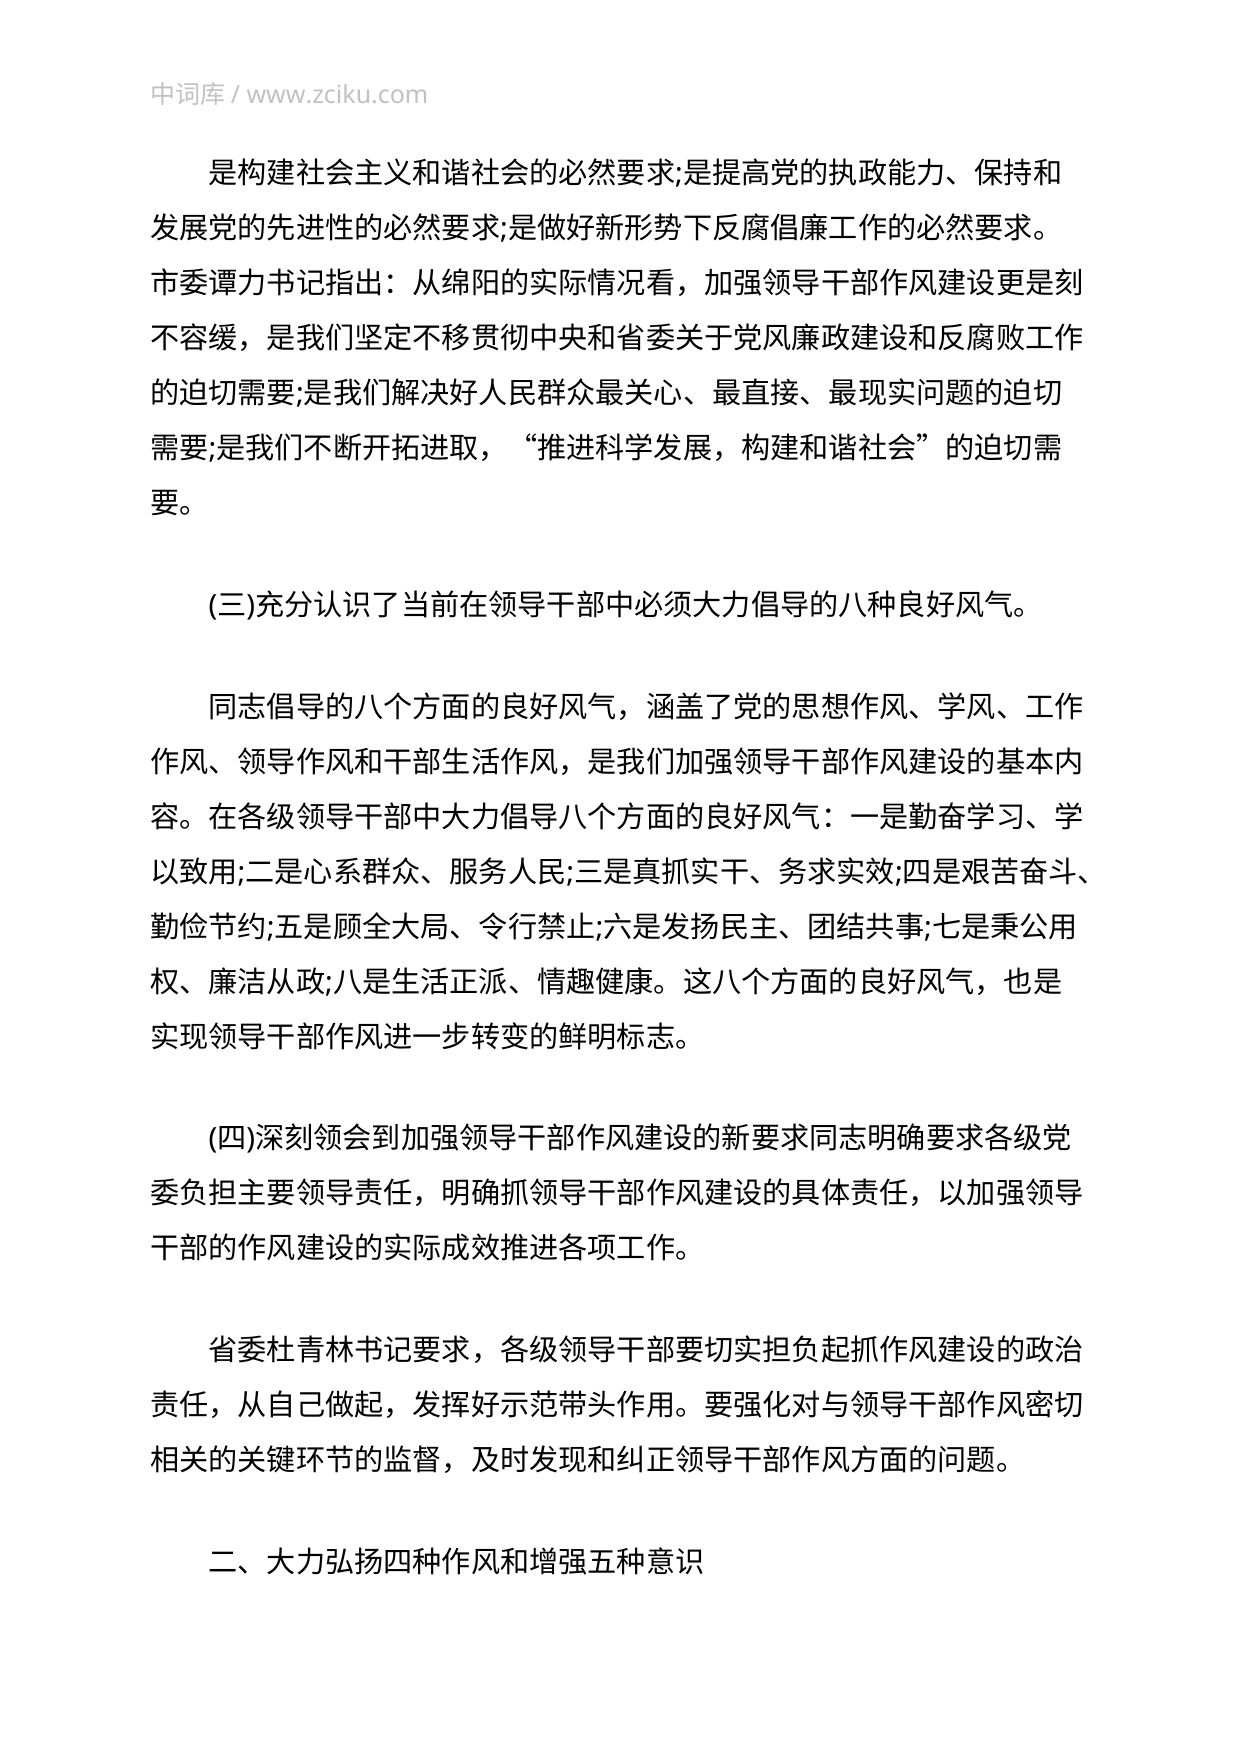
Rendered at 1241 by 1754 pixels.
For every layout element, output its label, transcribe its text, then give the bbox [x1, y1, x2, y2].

text 省委杜青林书记要求，各级领导干部要切实担负起抓作风建设的政治责任，从自己做起，发挥好示范带头作用。要强化对与领导干部作风密切相关的关键环节的监督，及时发现和纠正领导干部作风方面的问题。 [150, 1327, 1090, 1479]
text (三)充分认识了当前在领导干部中必须大力倡导的八种良好风气。 [150, 582, 1090, 624]
text (四)深刻领会到加强领导干部作风建设的新要求同志明确要求各级党委负担主要领导责任，明确抓领导干部作风建设的具体责任，以加强领导干部的作风建设的实际成效推进各项工作。 [150, 1115, 1090, 1267]
text 同志倡导的八个方面的良好风气，涵盖了党的思想作风、学风、工作作风、领导作风和干部生活作风，是我们加强领导干部作风建设的基本内容。在各级领导干部中大力倡导八个方面的良好风气：一是勤奋学习、学以致用;二是心系群众、服务人民;三是真抓实干、务求实效;四是艰苦奋斗、勤俭节约;五是顾全大局、令行禁止;六是发扬民主、团结共事;七是秉公用权、廉洁从政;八是生活正派、情趣健康。这八个方面的良好风气，也是实现领导干部作风进一步转变的鲜明标志。 [150, 683, 1090, 1056]
text 二、大力弘扬四种作风和增强五种意识 [150, 1538, 1090, 1581]
text 是构建社会主义和谐社会的必然要求;是提高党的执政能力、保持和发展党的先进性的必然要求;是做好新形势下反腐倡廉工作的必然要求。市委谭力书记指出：从绵阳的实际情况看，加强领导干部作风建设更是刻不容缓，是我们坚定不移贯彻中央和省委关于党风廉政建设和反腐败工作的迫切需要;是我们解决好人民群众最关心、最直接、最现实问题的迫切需要;是我们不断开拓进取，“推进科学发展，构建和谐社会”的迫切需要。 [150, 150, 1090, 522]
